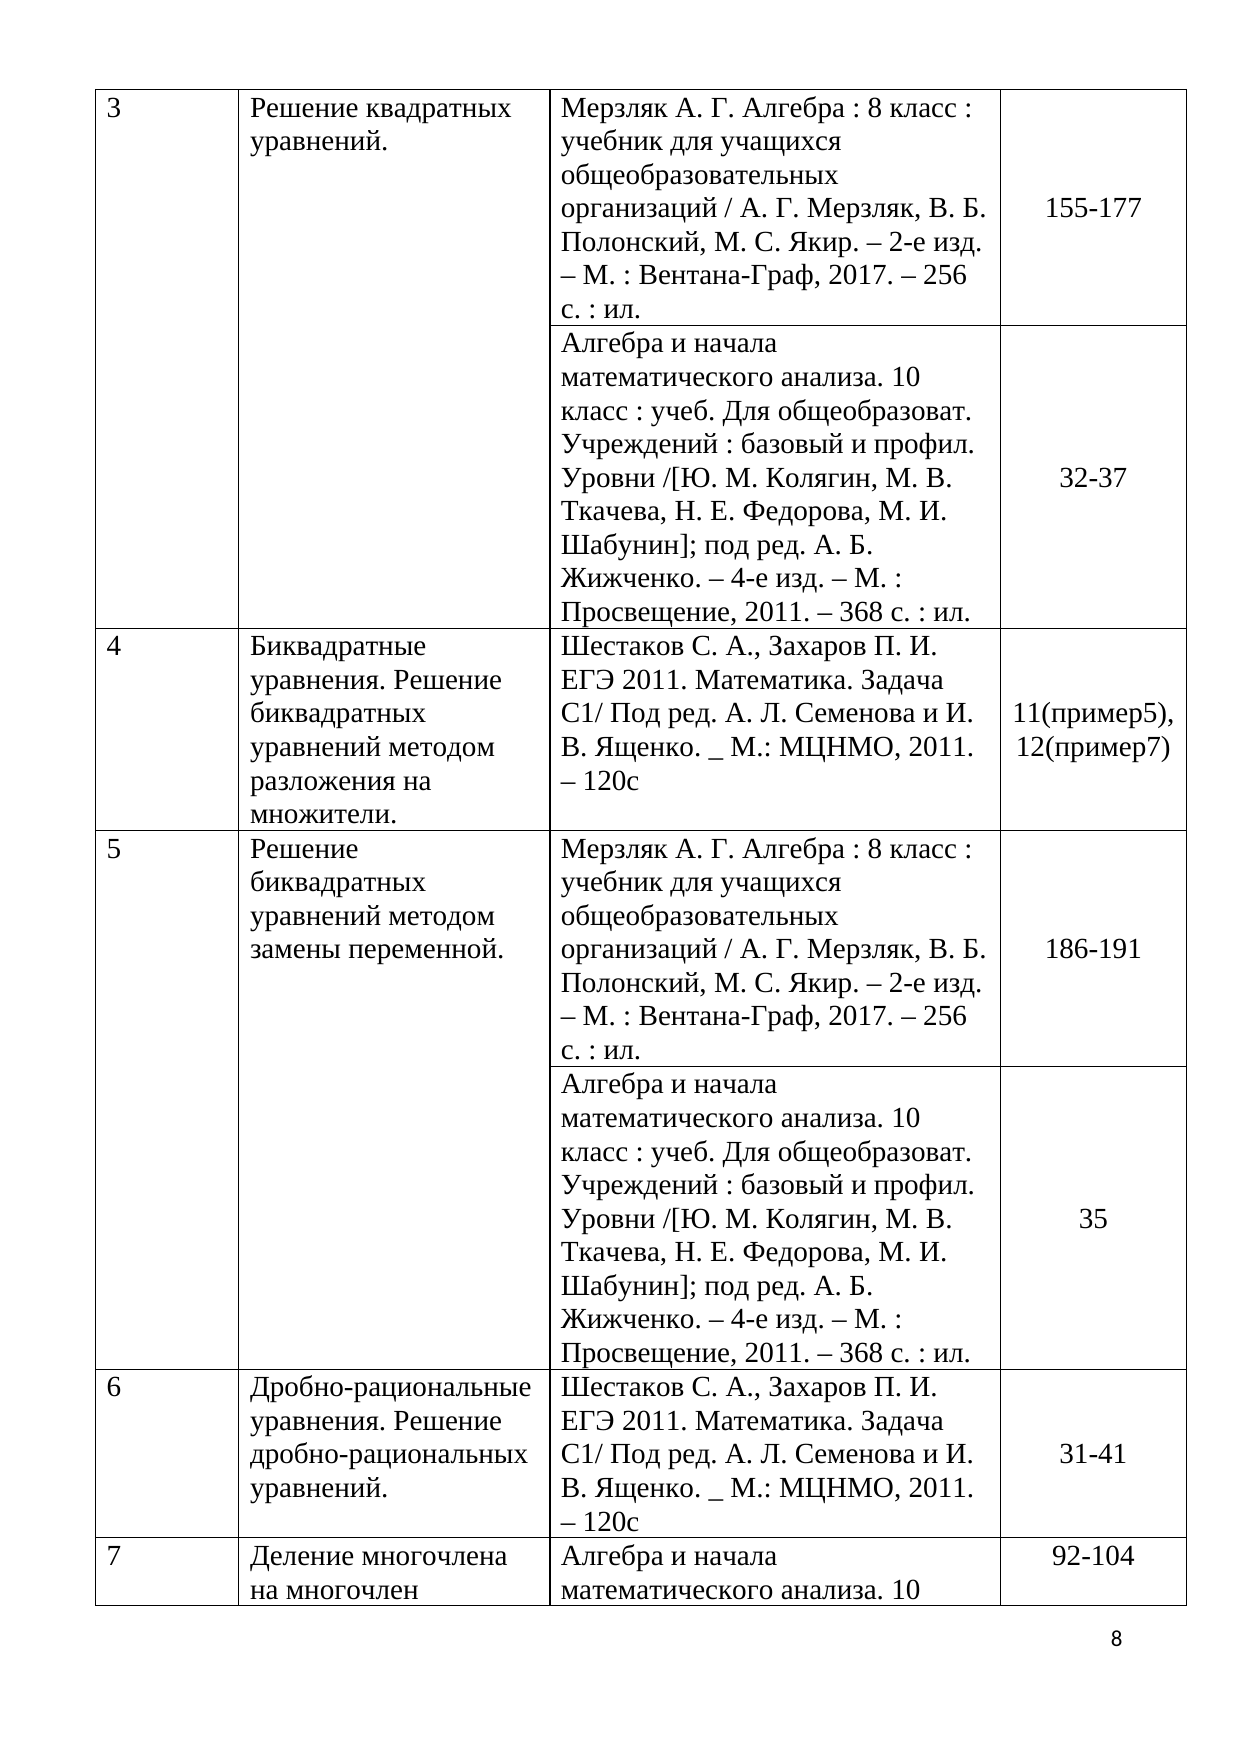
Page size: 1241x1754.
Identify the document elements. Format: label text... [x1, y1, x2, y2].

table_cell 31-41 [1001, 1370, 1186, 1537]
table_cell 3 [96, 90, 238, 627]
table_cell Решение биквадратных уравнений методом замены переменной. [239, 831, 549, 1368]
table_cell 7 [96, 1538, 238, 1605]
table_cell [239, 1538, 549, 1605]
table_cell 32-37 [1001, 326, 1186, 627]
table_cell 6 [96, 1370, 238, 1537]
table_cell Дробно-рациональные уравнения. Решение дробно-рациональных уравнений. [239, 1370, 549, 1537]
table_cell 186-191 [1001, 831, 1186, 1066]
table_cell Шестаков С. А., Захаров П. И. ЕГЭ 2011. Математика. Задача С1/ Под ред. А. Л. Семенова и И. В. Ященко. _ М.: МЦНМО, 2011. – 120с [551, 1370, 1000, 1537]
table_cell 155-177 [1001, 90, 1186, 324]
table_cell 11(пример5), 12(пример7) [1001, 629, 1186, 830]
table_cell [551, 1538, 1000, 1605]
table_cell Биквадратные уравнения. Решение биквадратных уравнений методом разложения на множители. [239, 629, 549, 830]
table_cell Решение квадратных уравнений. [239, 90, 549, 627]
table_cell 92-104 [1001, 1538, 1186, 1605]
table_cell 4 [96, 629, 238, 830]
table_cell Шестаков С. А., Захаров П. И. ЕГЭ 2011. Математика. Задача С1/ Под ред. А. Л. Семенова и И. В. Ященко. _ М.: МЦНМО, 2011. – 120с [551, 629, 1000, 830]
table_cell 5 [96, 831, 238, 1368]
table_cell 35 [1001, 1067, 1186, 1368]
